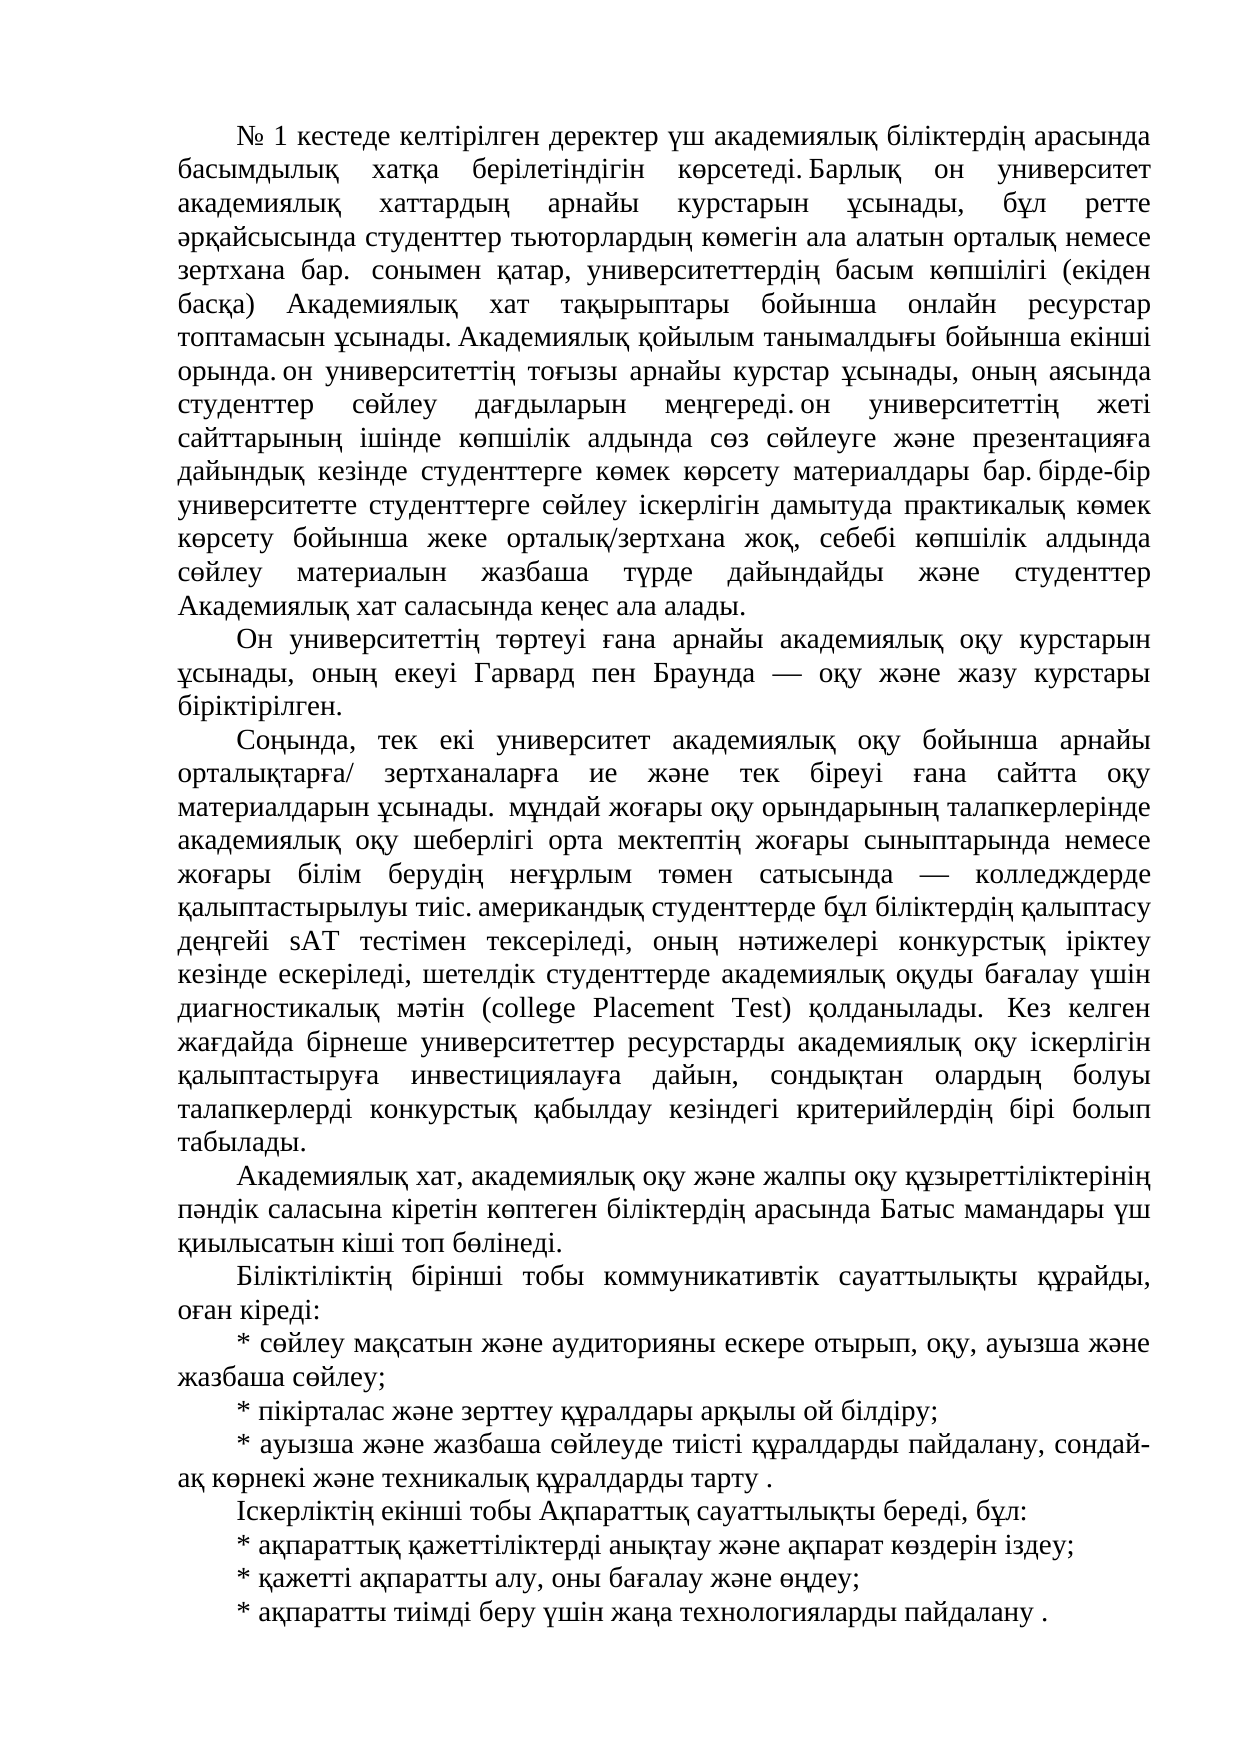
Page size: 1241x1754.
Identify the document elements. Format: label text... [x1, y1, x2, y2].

text * сөйлеу мақсатын және аудиторияны ескере отырып, оқу, ауызша және жазбаша сөйлеу; [177, 1326, 1152, 1393]
text Іскерліктің екінші тобы Ақпараттық сауаттылықты береді, бұл: [177, 1493, 1152, 1527]
text Соңында, тек екі университет академиялық оқу бойынша арнайы орталықтарға/ зертханаларға ие және тек біреуі ғана сайтта оқу материалдарын ұсынады. мұндай жоғары оқу орындарының талапкерлерінде академиялық оқу шеберлігі орта мектептің жоғары сыныптарында немесе жоғары білім берудің неғұрлым төмен сатысында — колледждерде қалыптастырылуы тиіс. американдық студенттерде бұл біліктердің қалыптасу деңгейі sAT тестімен тексеріледі, оның нәтижелері конкурстық іріктеу кезінде ескеріледі, шетелдік студенттерде академиялық оқуды бағалау үшін диагностикалық мәтін (college Placement Test) қолданылады. Кез келген жағдайда бірнеше университеттер ресурстарды академиялық оқу іскерлігін қалыптастыруға инвестициялауға дайын, сондықтан олардың болуы талапкерлерді конкурстық қабылдау кезіндегі критерийлердің бірі болып табылады. [177, 722, 1152, 1158]
text * қажетті ақпаратты алу, оны бағалау және өңдеу; [177, 1560, 1152, 1594]
text * ақпараттық қажеттіліктерді анықтау және ақпарат көздерін іздеу; [177, 1527, 1152, 1560]
text Академиялық хат, академиялық оқу және жалпы оқу құзыреттіліктерінің пәндік саласына кіретін көптеген біліктердің арасында Батыс мамандары үш қиылысатын кіші топ бөлінеді. [177, 1158, 1152, 1258]
text № 1 кестеде келтірілген деректер үш академиялық біліктердің арасында басымдылық хатқа берілетіндігін көрсетеді. Барлық он университет академиялық хаттардың арнайы курстарын ұсынады, бұл ретте әрқайсысында студенттер тьюторлардың көмегін ала алатын орталық немесе зертхана бар. сонымен қатар, университеттердің басым көпшілігі (екіден басқа) Академиялық хат тақырыптары бойынша онлайн ресурстар топтамасын ұсынады. Академиялық қойылым танымалдығы бойынша екінші орында. он университеттің тоғызы арнайы курстар ұсынады, оның аясында студенттер сөйлеу дағдыларын меңгереді. он университеттің жеті сайттарының ішінде көпшілік алдында сөз сөйлеуге және презентацияға дайындық кезінде студенттерге көмек көрсету материалдары бар. бірде-бір университетте студенттерге сөйлеу іскерлігін дамытуда практикалық көмек көрсету бойынша жеке орталық/зертхана жоқ, себебі көпшілік алдында сөйлеу материалын жазбаша түрде дайындайды және студенттер Академиялық хат саласында кеңес ала алады. [177, 118, 1152, 621]
text Он университеттің төртеуі ғана арнайы академиялық оқу курстарын ұсынады, оның екеуі Гарвард пен Браунда — оқу және жазу курстары біріктірілген. [177, 621, 1152, 722]
text * ақпаратты тиімді беру үшін жаңа технологияларды пайдалану . [177, 1594, 1152, 1627]
text Біліктіліктің бірінші тобы коммуникативтік сауаттылықты құрайды, оған кіреді: [177, 1258, 1152, 1326]
text * ауызша және жазбаша сөйлеуде тиісті құралдарды пайдалану, сондай-ақ көрнекі және техникалық құралдарды тарту . [177, 1426, 1152, 1493]
text * пікірталас және зерттеу құралдары арқылы ой білдіру; [177, 1393, 1152, 1426]
